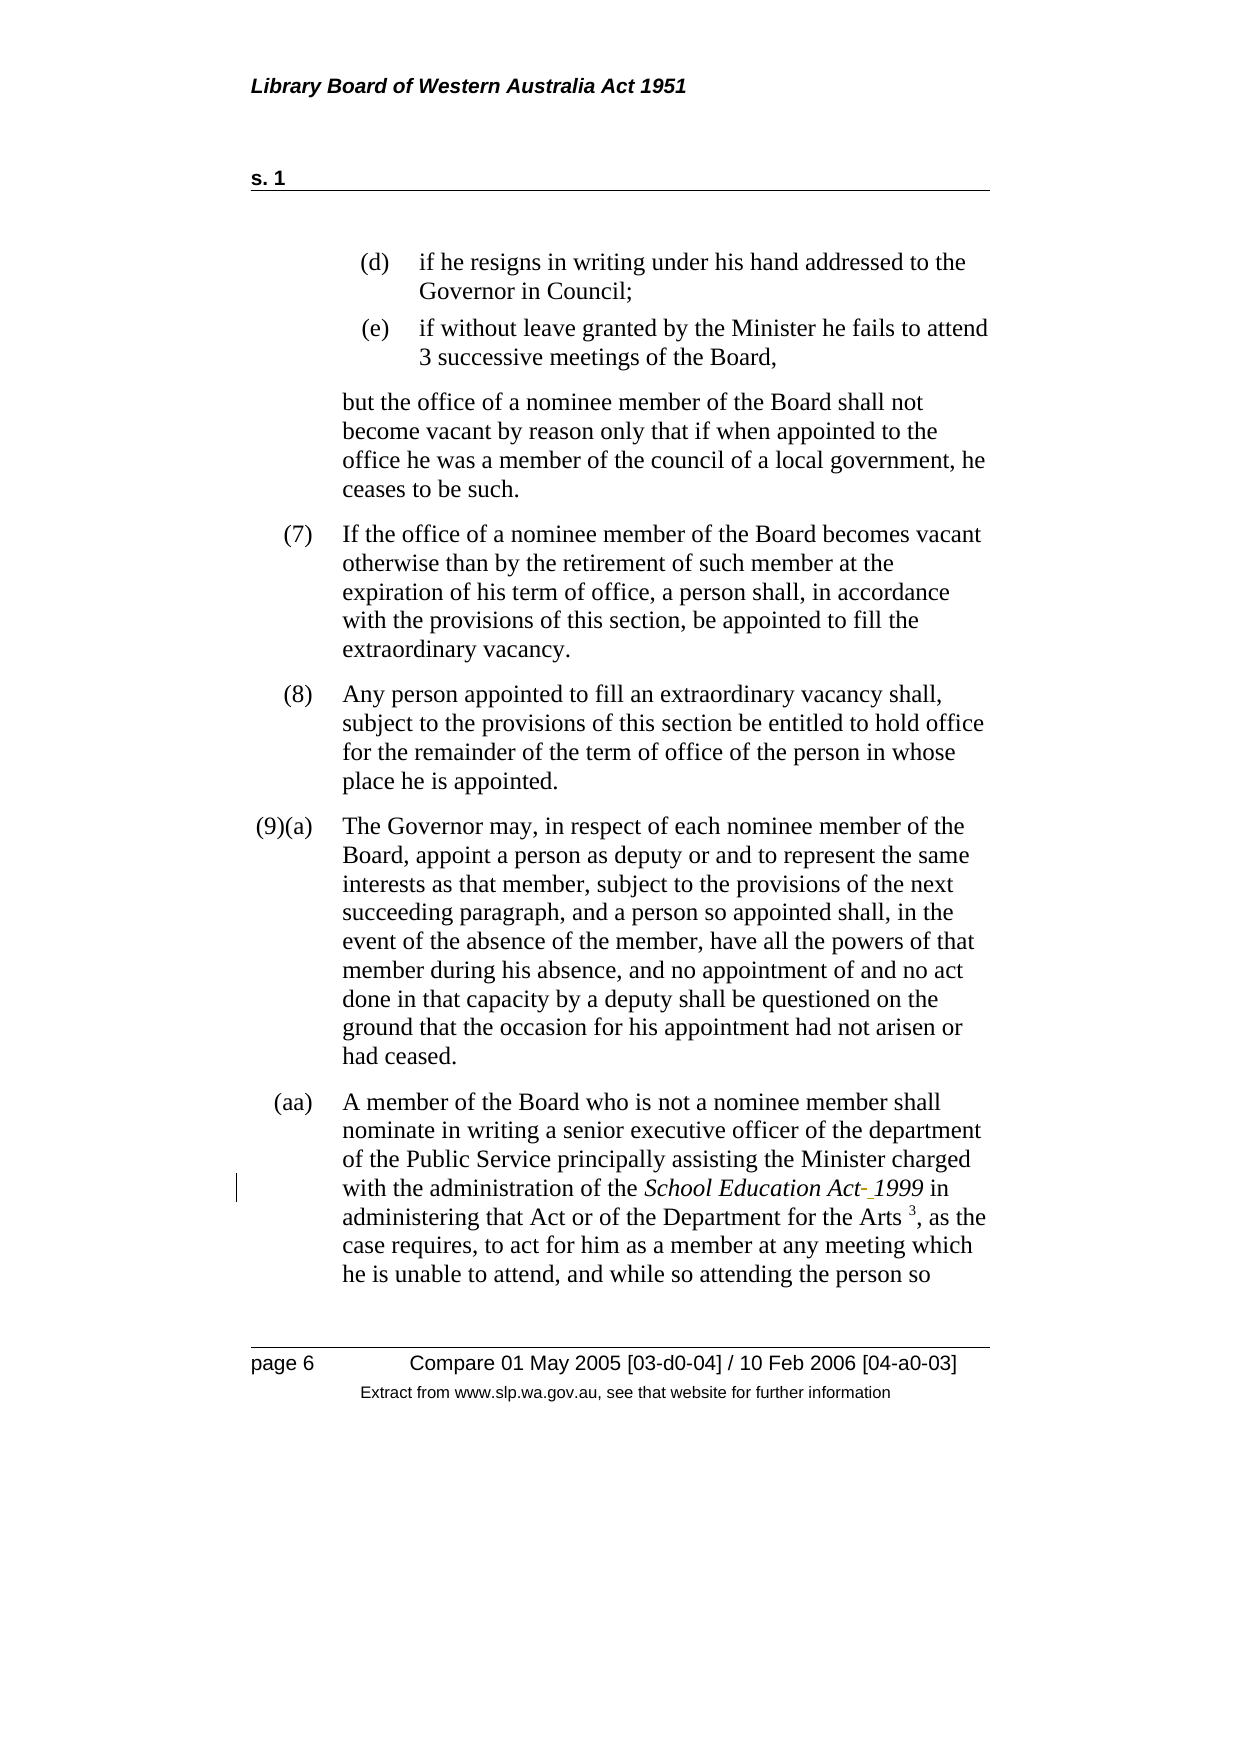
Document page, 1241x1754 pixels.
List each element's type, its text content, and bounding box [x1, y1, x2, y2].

text (d) if he resigns in writing under his hand addressed to the Governor in Council; [251, 247, 990, 305]
text (e) if without leave granted by the Minister he fails to attend 3 successive meetings of the Board, [251, 313, 990, 371]
text (8) Any person appointed to fill an extraordinary vacancy shall, subject to the provisions of this section be entitled to hold office for the remainder of the term of office of the person in whose place he is appointed. [251, 679, 990, 794]
text (9)(a) The Governor may, in respect of each nominee member of the Board, appoint a person as deputy or and to represent the same interests as that member, subject to the provisions of the next succeeding paragraph, and a person so appointed shall, in the event of the absence of the member, have all the powers of that member during his absence, and no appointment of and no act done in that capacity by a deputy shall be questioned on the ground that the occasion for his appointment had not arisen or had ceased. [251, 811, 990, 1070]
text but the office of a nominee member of the Board shall not become vacant by reason only that if when appointed to the office he was a member of the council of a local government, he ceases to be such. [251, 387, 990, 502]
text (7) If the office of a nominee member of the Board becomes vacant otherwise than by the retirement of such member at the expiration of his term of office, a person shall, in accordance with the provisions of this section, be appointed to fill the extraordinary vacancy. [251, 519, 990, 663]
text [251, 1087, 990, 1288]
